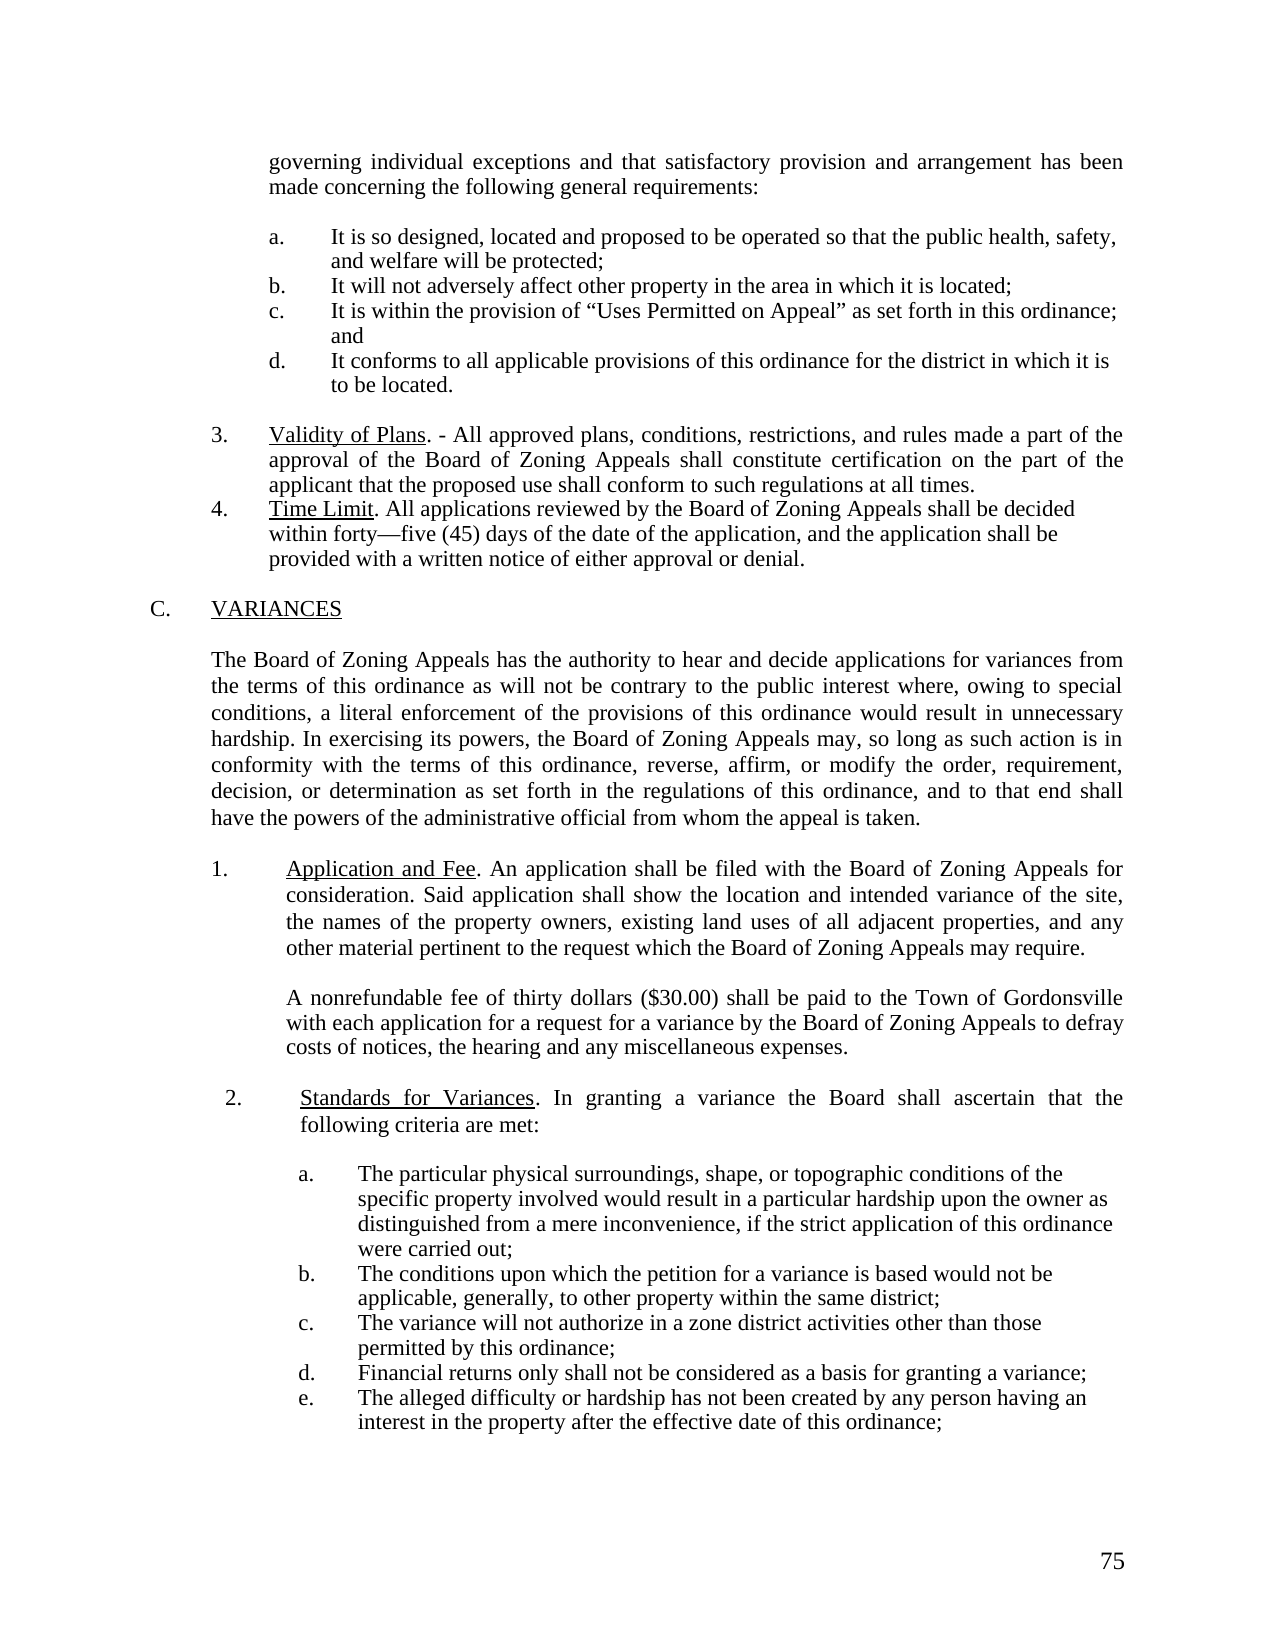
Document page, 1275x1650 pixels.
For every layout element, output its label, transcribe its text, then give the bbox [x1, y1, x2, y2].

text b. It will not adversely affect other property in the area in which it is located; [269, 274, 1125, 299]
text e. The alleged difficulty or hardship has not been created by any person having an interest in the property after the effective date of this ordinance; [298, 1385, 1125, 1435]
text a. It is so designed, located and proposed to be operated so that the public health, safety, and welfare will be protected; [269, 224, 1125, 274]
text c. The variance will not authorize in a zone district activities other than those permitted by this ordinance; [298, 1311, 1125, 1360]
text C. VARIANCES [150, 596, 1125, 621]
text The Board of Zoning Appeals has the authority to hear and decide applications for variances from the terms of this ordinance as will not be contrary to the public interest where, owing to special conditions, a literal enforcement of the provisions of this ordinance would result in unnecessary hardship. In exercising its powers, the Board of Zoning Appeals may, so long as such action is in conformity with the terms of this ordinance, reverse, affirm, or modify the order, requirement, decision, or determination as set forth in the regulations of this ordinance, and to that end shall have the powers of the administrative official from whom the appeal is taken. [211, 646, 1125, 830]
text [211, 150, 1125, 199]
text a. The particular physical surroundings, shape, or topographic conditions of the specific property involved would result in a particular hardship upon the owner as distinguished from a mere inconvenience, if the strict application of this ordinance were carried out; [298, 1162, 1125, 1261]
text 4. Time Limit. All applications reviewed by the Board of Zoning Appeals shall be decided within forty—five (45) days of the date of the application, and the application shall be provided with a written notice of either approval or denial. [211, 497, 1125, 571]
text d. Financial returns only shall not be considered as a basis for granting a variance; [298, 1360, 1125, 1385]
text d. It conforms to all applicable provisions of this ordinance for the district in which it is to be located. [269, 348, 1125, 398]
text 3. Validity of Plans. - All approved plans, conditions, restrictions, and rules made a part of the approval of the Board of Zoning Appeals shall constitute certification on the part of the applicant that the proposed use shall conform to such regulations at all times. [211, 423, 1125, 497]
text b. The conditions upon which the petition for a variance is based would not be applicable, generally, to other property within the same district; [298, 1261, 1125, 1311]
text 1. Application and Fee. An application shall be filed with the Board of Zoning Appeals for consideration. Said application shall show the location and intended variance of the site, the names of the property owners, existing land uses of all adjacent properties, and any other material pertinent to the request which the Board of Zoning Appeals may require. [211, 855, 1125, 961]
text c. It is within the provision of “Uses Permitted on Appeal” as set forth in this ordinance; and [269, 299, 1125, 348]
text A nonrefundable fee of thirty dollars ($30.00) shall be paid to the Town of with each application for a request for a variance by the Board of Zoning Appeals to defray costs of notices, the hearing and any miscellaneous expenses. [286, 985, 1125, 1060]
text 2. Standards for Variances. In granting a variance the Board shall ascertain that the following criteria are met: [225, 1084, 1125, 1137]
